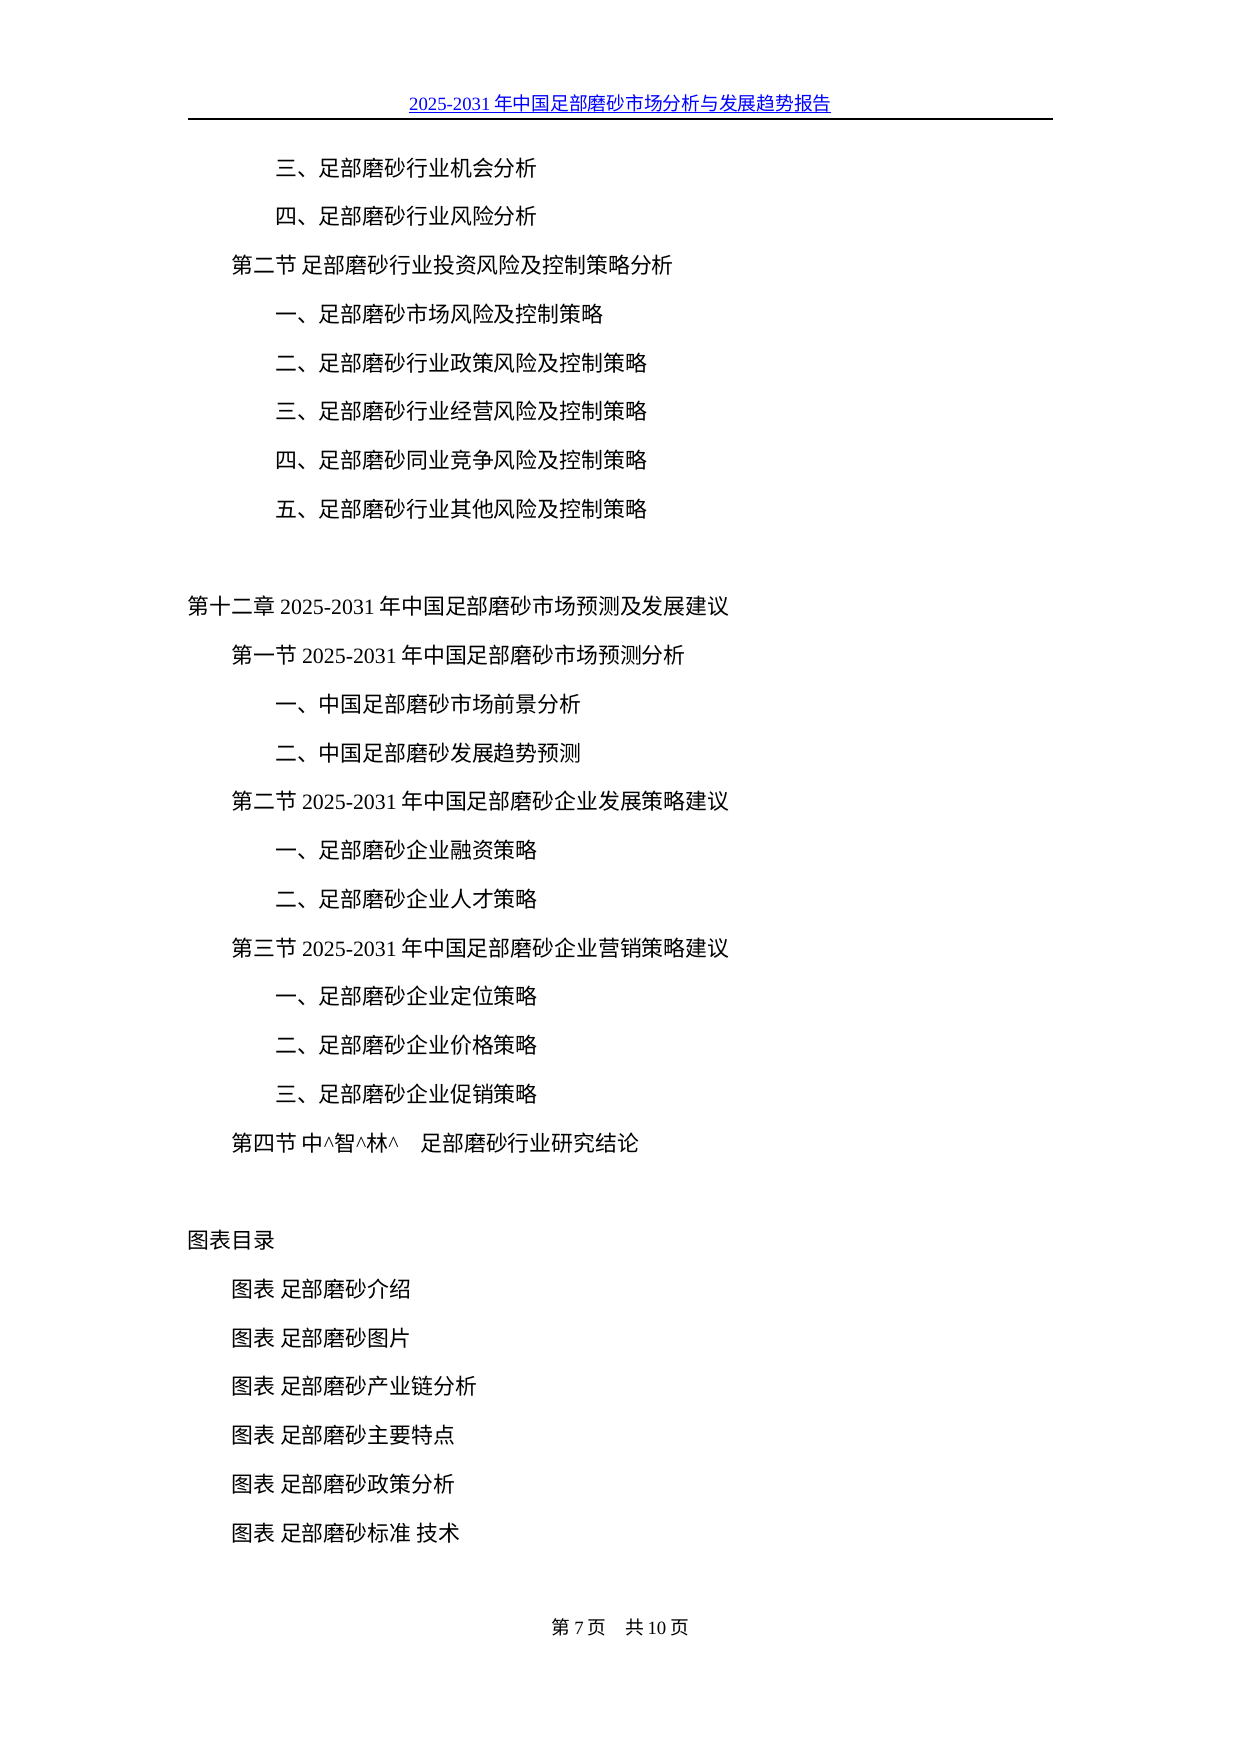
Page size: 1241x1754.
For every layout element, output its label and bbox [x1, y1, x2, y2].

text [187, 150, 1053, 1548]
